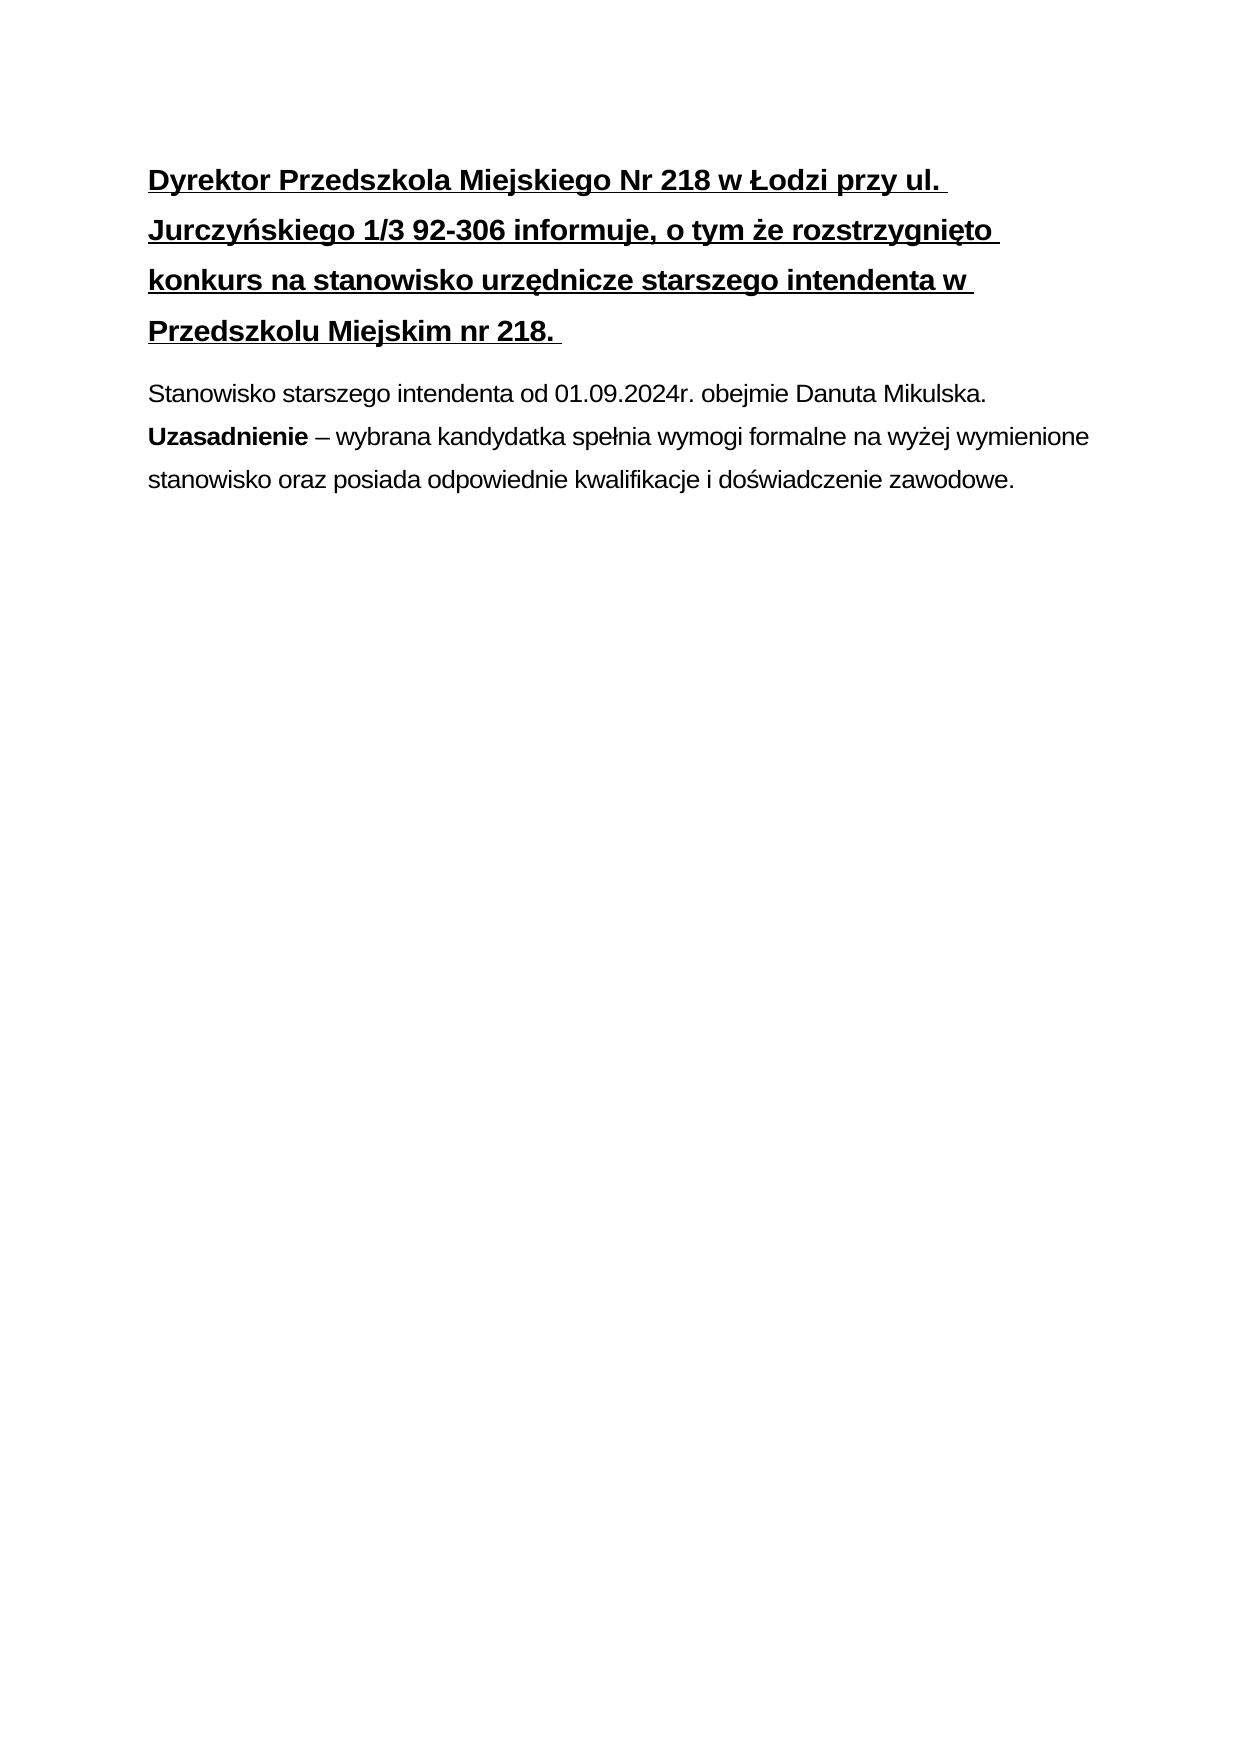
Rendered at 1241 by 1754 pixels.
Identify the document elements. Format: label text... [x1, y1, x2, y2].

text Stanowisko starszego intendenta od 01.09.2024r. obejmie Danuta Mikulska. Uzasadnienie – wybrana kandydatka spełnia wymogi formalne na wyżej wymienione stanowisko oraz posiada odpowiednie kwalifikacje i doświadczenie zawodowe. [148, 379, 1093, 494]
text Dyrektor Przedszkola Miejskiego Nr 218 w Łodzi przy ul. Jurczyńskiego 1/3 92-306 informuje, o tym że rozstrzygnięto konkurs na stanowisko urzędnicze starszego intendenta w Przedszkolu Miejskim nr 218. [148, 163, 1093, 347]
